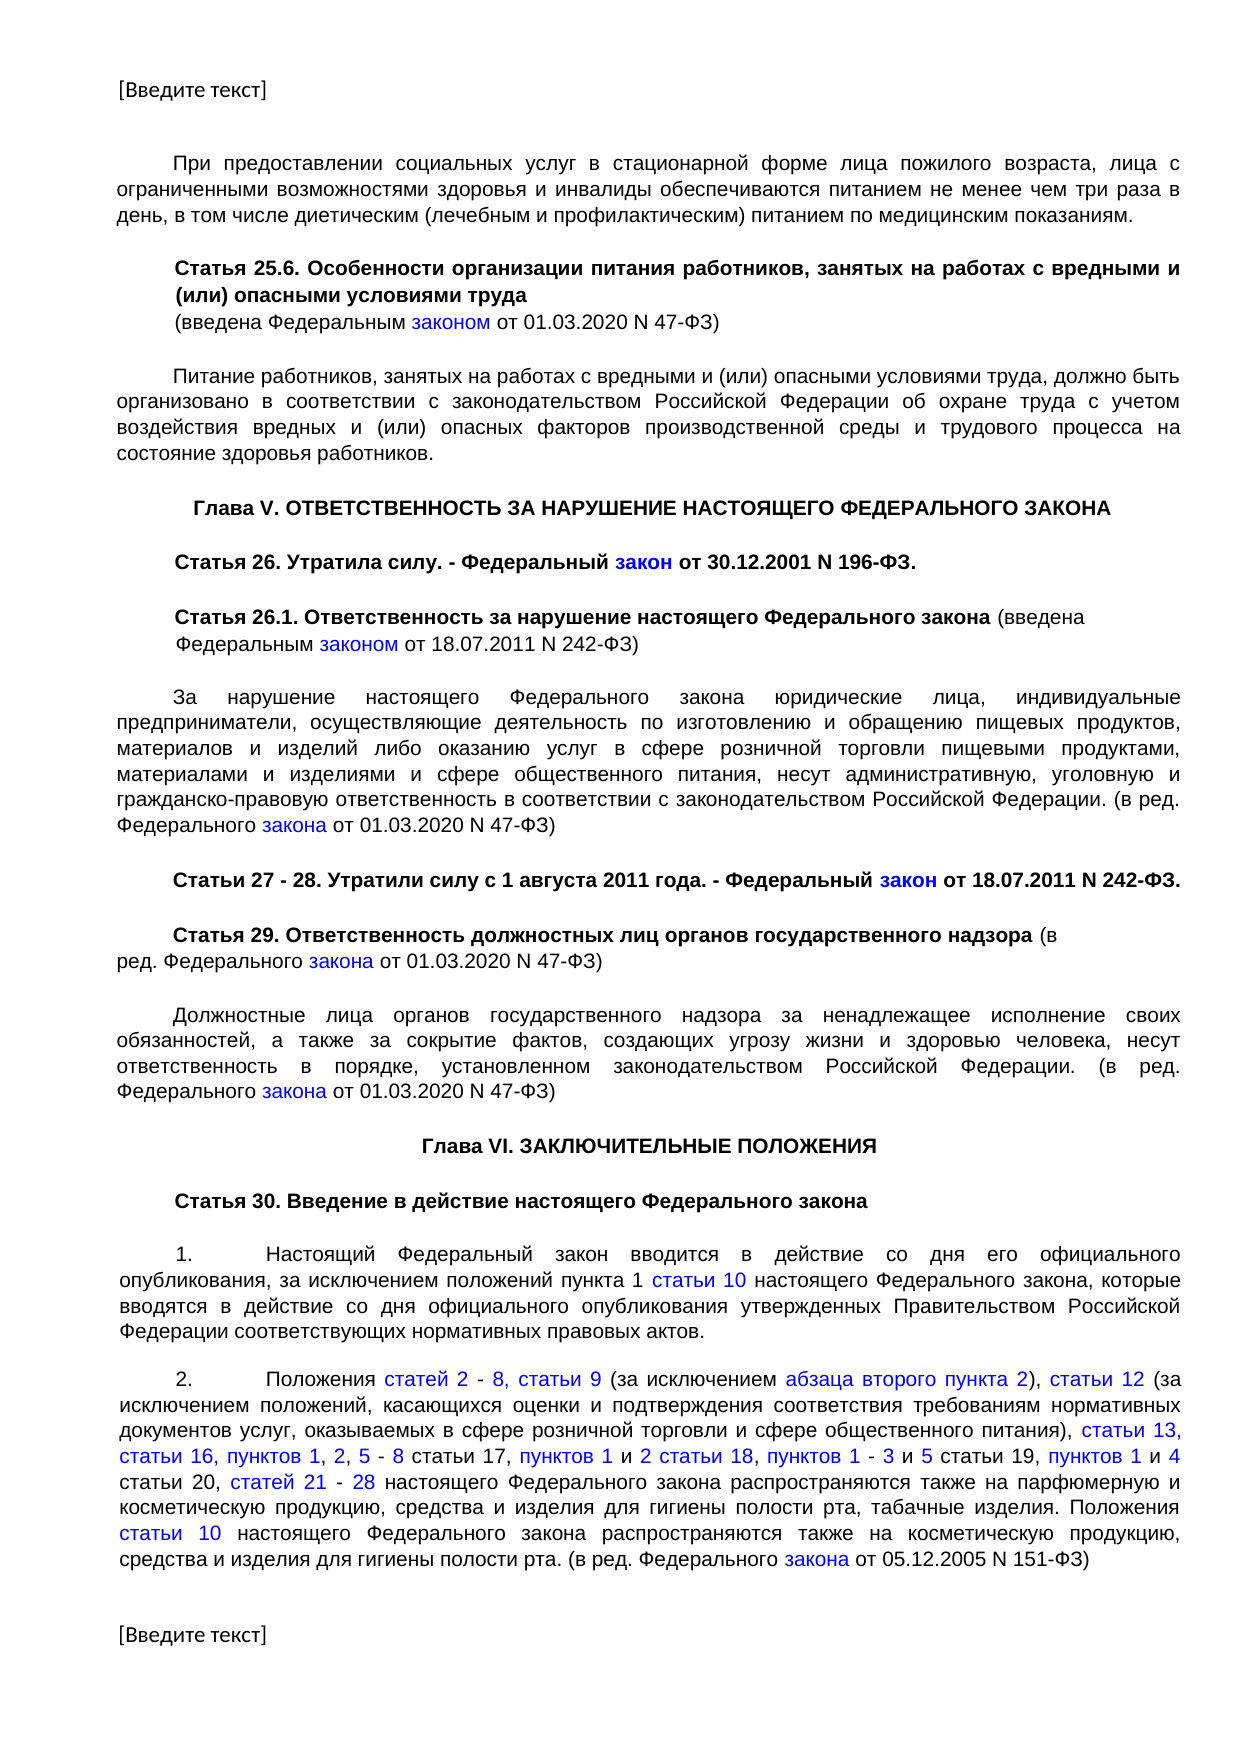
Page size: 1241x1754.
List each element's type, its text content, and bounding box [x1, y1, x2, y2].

text При предоставлении социальных услуг в стационарной форме лица пожилого возраста, лица с ограниченными возможностями здоровья и инвалиды обеспечиваются питанием не менее чем три раза в день, в том числе диетическим (лечебным и профилактическим) питанием по медицинским показаниям. [116, 151, 1182, 226]
subtitle Статья 25.6. Особенности организации питания работников, занятых на работах с вредными и (или) опасными условиями труда [174, 256, 1182, 307]
list Настоящий Федеральный закон вводится в действие со дня его официального опубликования, за исключением положений пункта 1 статьи 10 настоящего Федерального закона, которые вводятся в действие со дня официального опубликования утвержденных Правительством Российской Федерации соответствующих нормативных правовых актов. [119, 1242, 1182, 1343]
text Питание работников, занятых на работах с вредными и (или) опасными условиями труда, должно быть организовано в соответствии с законодательством Российской Федерации об охране труда с учетом воздействия вредных и (или) опасных факторов производственной среды и трудового процесса на состояние здоровья работников. [116, 363, 1182, 464]
text Глава VI. ЗАКЛЮЧИТЕЛЬНЫЕ ПОЛОЖЕНИЯ [118, 1134, 1181, 1158]
subtitle Статья 29. Ответственность должностных лиц органов государственного надзора (в ред. Федерального закона от 01.03.2020 N 47-ФЗ) [116, 922, 1057, 973]
text Статьи 27 - 28. Утратили силу с 1 августа 2011 года. - Федеральный закон от 18.07.2011 N 242-ФЗ. [116, 868, 1182, 892]
list Положения статей 2 - 8, статьи 9 (за исключением абзаца второго пункта 2), статьи 12 (за исключением положений, касающихся оценки и подтверждения соответствия требованиям нормативных документов услуг, оказываемых в сфере розничной торговли и сфере общественного питания), статьи 13, статьи 16, пунктов 1, 2, 5 - 8 статьи 17, пунктов 1 и 2 статьи 18, пунктов 1 - 3 и 5 статьи 19, пунктов 1 и 4 статьи 20, статей 21 - 28 настоящего Федерального закона распространяются также на парфюмерную и косметическую продукцию, средства и изделия для гигиены полости рта, табачные изделия. Положения статьи 10 настоящего Федерального закона распространяются также на косметическую продукцию, средства и изделия для гигиены полости рта. (в ред. Федерального закона от 05.12.2005 N 151-ФЗ) [119, 1367, 1182, 1570]
subtitle Статья 30. Введение в действие настоящего Федерального закона [174, 1189, 1182, 1213]
subtitle Статья 26.1. Ответственность за нарушение настоящего Федерального закона (введена Федеральным законом от 18.07.2011 N 242-ФЗ) [174, 605, 1084, 655]
text Глава V. ОТВЕТСТВЕННОСТЬ ЗА НАРУШЕНИЕ НАСТОЯЩЕГО ФЕДЕРАЛЬНОГО ЗАКОНА [118, 495, 1187, 519]
text Должностные лица органов государственного надзора за ненадлежащее исполнение своих обязанностей, а также за сокрытие фактов, создающих угрозу жизни и здоровью человека, несут ответственность в порядке, установленном законодательством Российской Федерации. (в ред. Федерального закона от 01.03.2020 N 47-ФЗ) [116, 1002, 1182, 1103]
text Статья 26. Утратила силу. - Федеральный закон от 30.12.2001 N 196-ФЗ. [174, 550, 1182, 574]
text (введена Федеральным законом от 01.03.2020 N 47-ФЗ) [174, 310, 1182, 334]
text За нарушение настоящего Федерального закона юридические лица, индивидуальные предприниматели, осуществляющие деятельность по изготовлению и обращению пищевых продуктов, материалов и изделий либо оказанию услуг в сфере розничной торговли пищевыми продуктами, материалами и изделиями и сфере общественного питания, несут административную, уголовную и гражданско-правовую ответственность в соответствии с законодательством Российской Федерации. (в ред. Федерального закона от 01.03.2020 N 47-ФЗ) [116, 684, 1182, 837]
